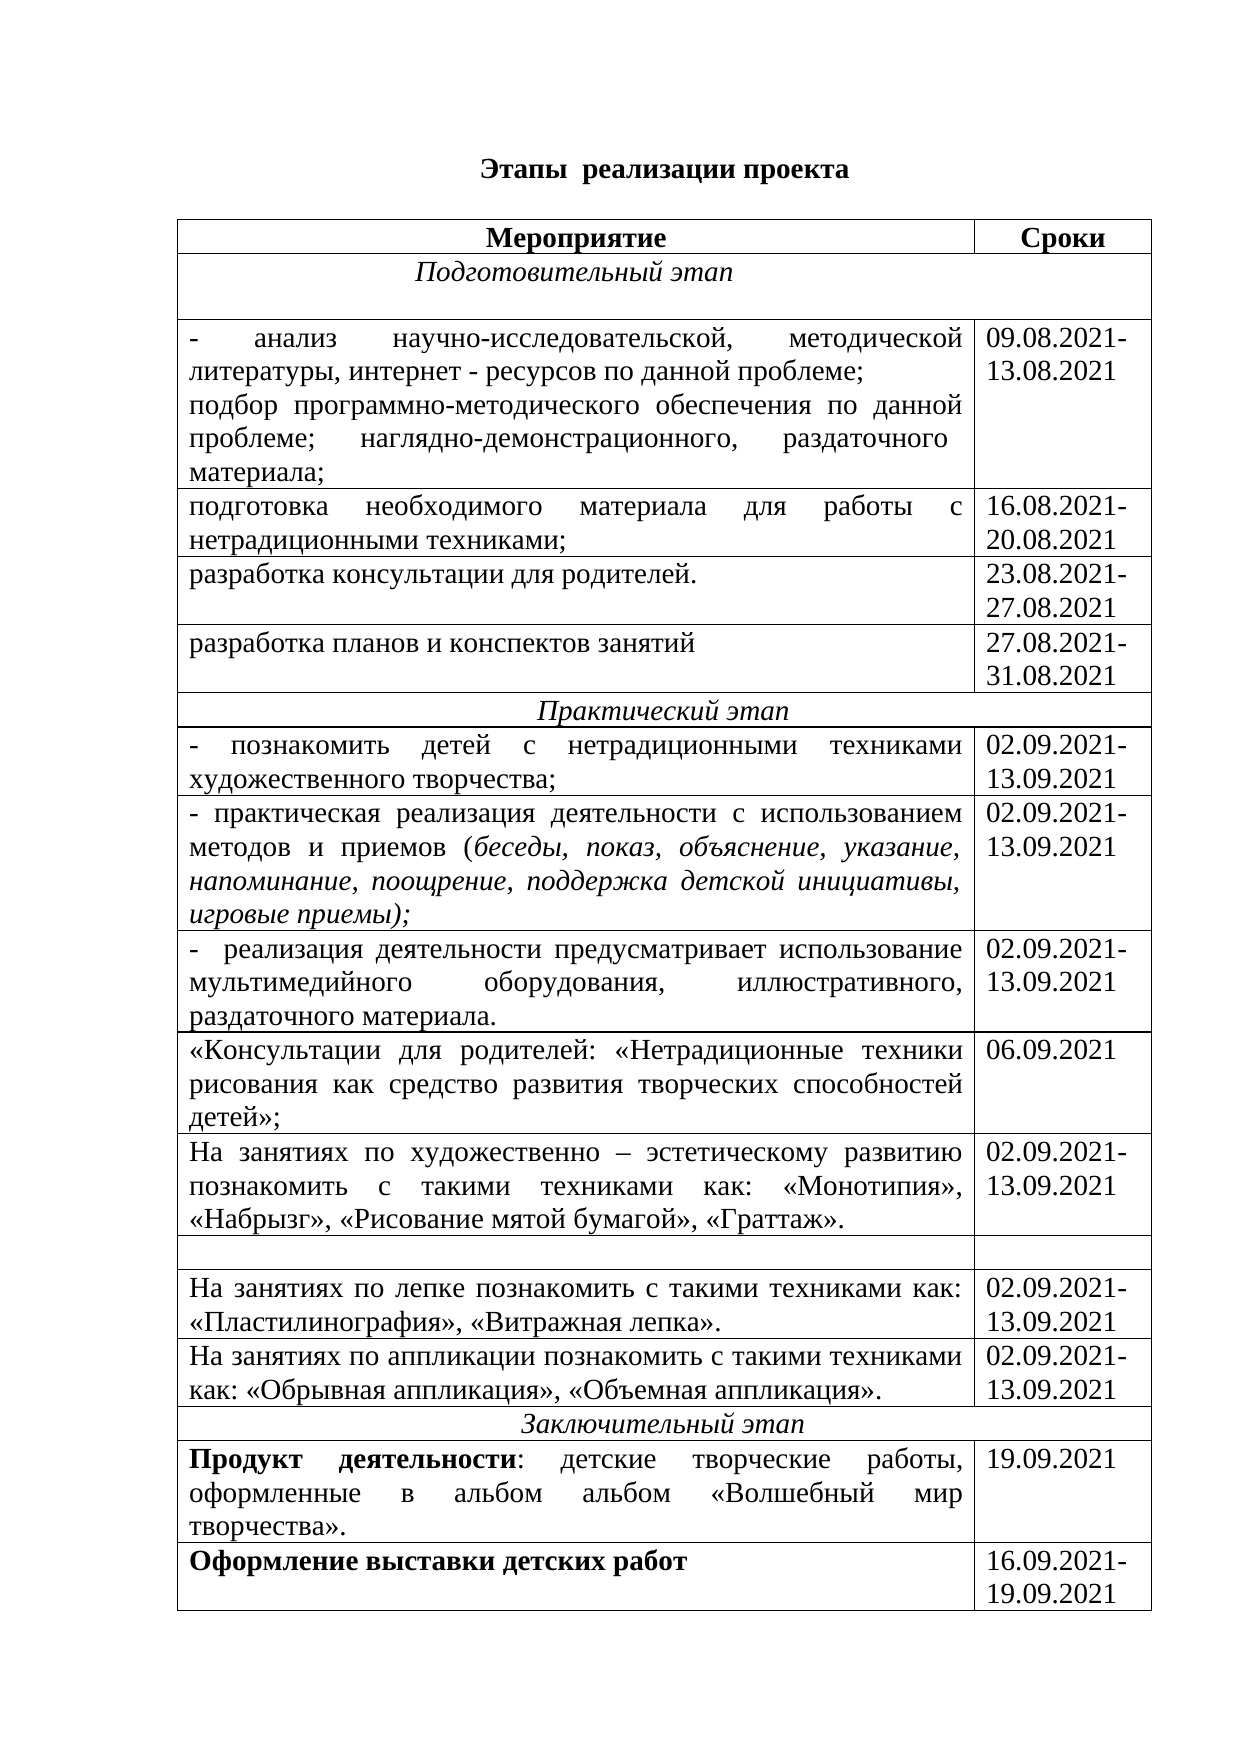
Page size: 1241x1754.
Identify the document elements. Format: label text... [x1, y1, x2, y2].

table_cell 27.08.2021-31.08.2021 [975, 625, 1151, 692]
table_cell 02.09.2021-13.09.2021 [975, 1134, 1151, 1235]
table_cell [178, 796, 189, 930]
table_cell 02.09.2021-13.09.2021 [975, 796, 1151, 930]
table_cell Заключительный этап [178, 1407, 1151, 1440]
table_cell 16.08.2021-20.08.2021 [975, 489, 1151, 556]
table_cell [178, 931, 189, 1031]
table_cell 02.09.2021-13.09.2021 [975, 931, 1151, 1031]
table_cell - анализ научно-исследовательской, методической литературы, интернет - ресурсов по данной проблеме; подбор программно-методического обеспечения по данной проблеме; наглядно-демонстрационного, раздаточного материала; [325, 320, 974, 487]
table_cell 06.09.2021 [975, 1033, 1151, 1133]
table_cell 02.09.2021-13.09.2021 [975, 1270, 1151, 1337]
table_cell подготовка необходимого материала для работы с нетрадиционными техниками; [178, 489, 974, 556]
table_cell 02.09.2021-13.09.2021 [975, 728, 1151, 794]
text Этапы реализации проекта [177, 152, 1152, 185]
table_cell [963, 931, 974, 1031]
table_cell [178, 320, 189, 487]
table_header Мероприятие [178, 220, 974, 253]
table_cell 09.08.2021-13.08.2021 [975, 320, 1151, 487]
table_cell разработка консультации для родителей. [178, 557, 974, 624]
table_cell Подготовительный этап [178, 254, 1151, 319]
table_cell - познакомить детей с нетрадиционными техниками художественного творчества; [557, 728, 974, 794]
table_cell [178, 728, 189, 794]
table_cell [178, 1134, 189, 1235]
table_cell [178, 1236, 974, 1269]
table_cell [975, 1236, 1151, 1269]
table_cell 02.09.2021-13.09.2021 [975, 1339, 1151, 1406]
table_cell На занятиях по лепке познакомить с такими техниками как: «Пластилинография», «Витражная лепка». [178, 1270, 974, 1337]
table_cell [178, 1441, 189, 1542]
table_header Сроки [975, 220, 1151, 253]
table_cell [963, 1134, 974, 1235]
table_cell разработка планов и конспектов занятий [178, 625, 974, 692]
table_cell 23.08.2021-27.08.2021 [975, 557, 1151, 624]
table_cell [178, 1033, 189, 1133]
table_cell На занятиях по аппликации познакомить с такими техниками как: «Обрывная аппликация», «Объемная аппликация». [178, 1339, 974, 1406]
table_cell 16.09.2021-19.09.2021 [975, 1543, 1151, 1610]
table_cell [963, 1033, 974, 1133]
table_cell - практическая реализация деятельности с использованием методов и приемов (беседы, показ, объяснение, указание, напоминание, поощрение, поддержка детской инициативы, игровые приемы); [411, 796, 974, 930]
table_cell Практический этап [178, 693, 1151, 726]
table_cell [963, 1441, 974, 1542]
table_cell 19.09.2021 [975, 1441, 1151, 1542]
